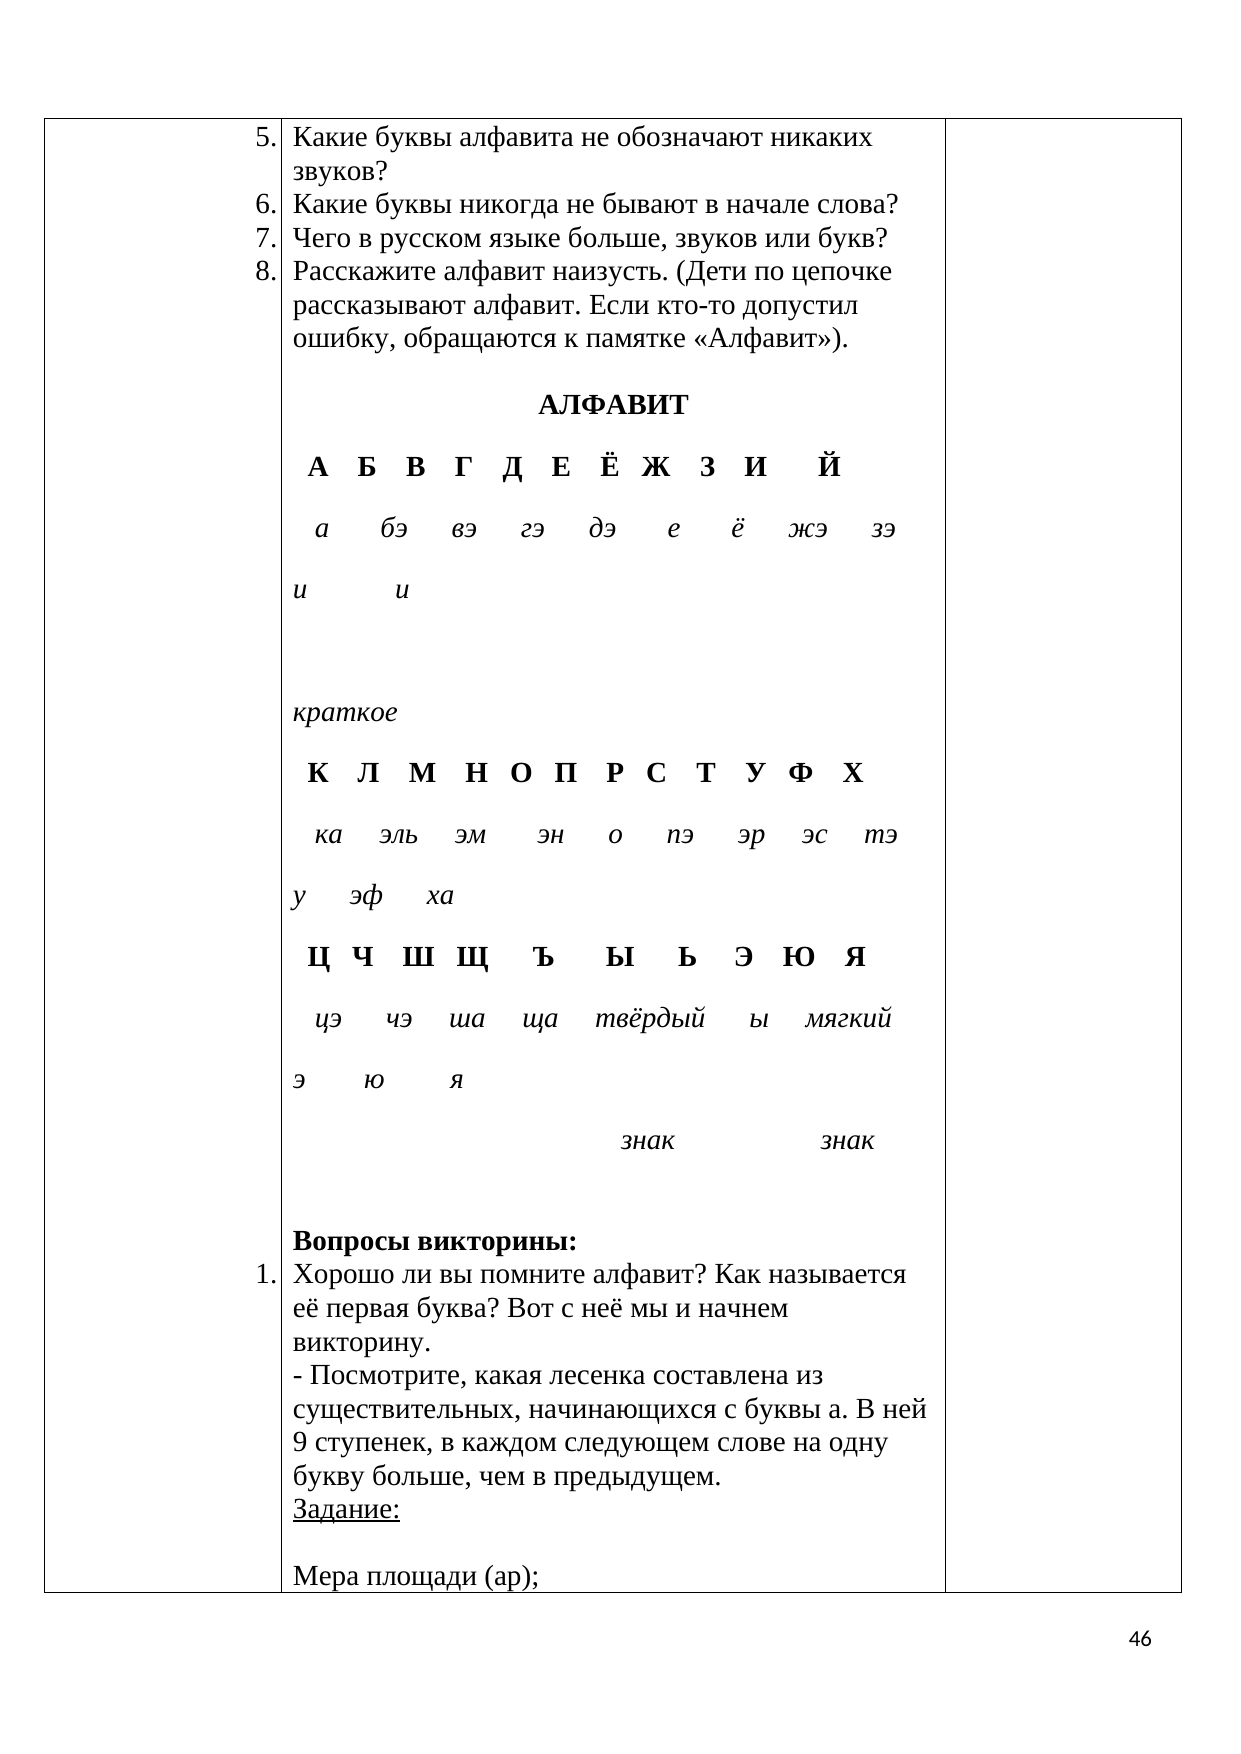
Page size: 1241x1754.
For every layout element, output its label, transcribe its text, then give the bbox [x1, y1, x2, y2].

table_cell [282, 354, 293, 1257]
table_cell [946, 119, 1181, 1592]
table_cell Середина урока [45, 119, 281, 1592]
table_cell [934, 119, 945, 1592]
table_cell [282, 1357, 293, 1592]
